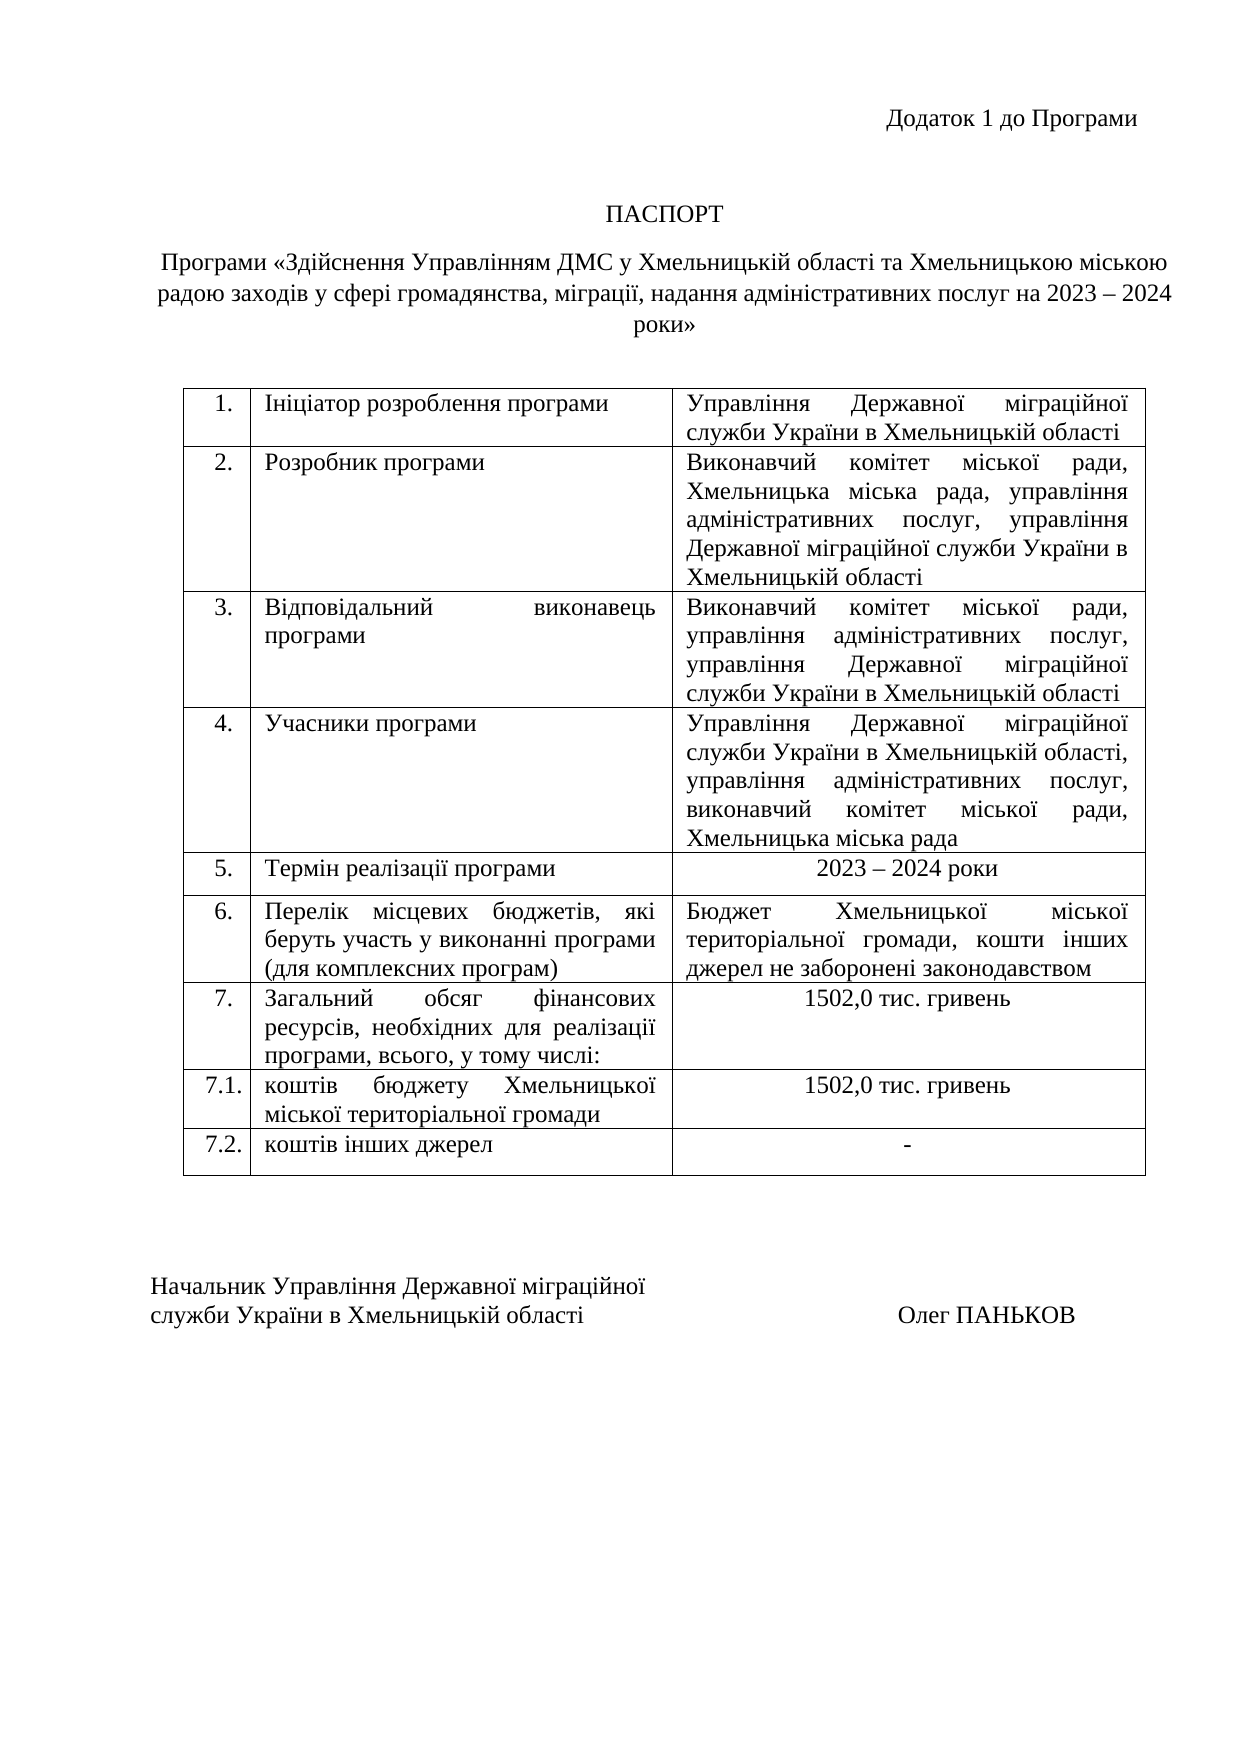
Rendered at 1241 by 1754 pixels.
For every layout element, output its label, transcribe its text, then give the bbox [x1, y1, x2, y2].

text ПАСПОРТ [148, 199, 1181, 228]
table_cell 3. [184, 592, 250, 707]
table_cell Управління Державної міграційної служби України в Хмельницькій області, управління адміністративних послуг, виконавчий комітет міської ради, Хмельницька міська рада [673, 708, 1145, 852]
table_cell Бюджет Хмельницької міської територіальної громади, кошти інших джерел не заборонені законодавством [673, 896, 1145, 982]
text Начальник Управління Державної міграційної [150, 1271, 1181, 1300]
table_cell 7. [184, 983, 250, 1069]
table_header Ініціатор розроблення програми [251, 389, 672, 446]
subtitle Програми «Здійснення Управлінням ДМС у Хмельницькій області та Хмельницькою міською радою заходів у сфері громадянства, міграції, надання адміністративних послуг на 2023 – 2024 роки» [148, 247, 1181, 337]
table_cell 1502,0 тис. гривень [673, 1070, 1145, 1128]
table_cell 7.1. [184, 1070, 250, 1128]
table_cell коштів бюджету Хмельницької міської територіальної громади [251, 1070, 672, 1128]
table_cell 7.2. [184, 1129, 250, 1174]
table_cell Загальний обсяг фінансових ресурсів, необхідних для реалізації програми, всього, у тому числі: [251, 983, 672, 1069]
table_cell - [673, 1129, 1145, 1174]
table_header Управління Державної міграційної служби України в Хмельницькій області [673, 389, 1145, 446]
table_cell Термін реалізації програми [251, 853, 672, 895]
text Додаток 1 до Програми [886, 103, 1181, 132]
table_cell Учасники програми [251, 708, 672, 852]
table_cell 5. [184, 853, 250, 895]
table_cell 2. [184, 447, 250, 591]
table_cell 4. [184, 708, 250, 852]
text служби України в Хмельницькій області Олег ПАНЬКОВ [150, 1300, 1181, 1328]
table_cell Розробник програми [251, 447, 672, 591]
table_cell Відповідальний виконавець програми [251, 592, 672, 707]
table_cell Перелік місцевих бюджетів, які беруть участь у виконанні програми (для комплексних програм) [251, 896, 672, 982]
table_cell 6. [184, 896, 250, 982]
table_header 1. [184, 389, 250, 446]
table_cell коштів інших джерел [251, 1129, 672, 1174]
table_cell Виконавчий комітет міської ради, управління адміністративних послуг, управління Державної міграційної служби України в Хмельницькій області [673, 592, 1145, 707]
table_cell 1502,0 тис. гривень [673, 983, 1145, 1069]
table_cell 2023 – 2024 роки [673, 853, 1145, 895]
table_cell Виконавчий комітет міської ради, Хмельницька міська рада, управління адміністративних послуг, управління Державної міграційної служби України в Хмельницькій області [673, 447, 1145, 591]
